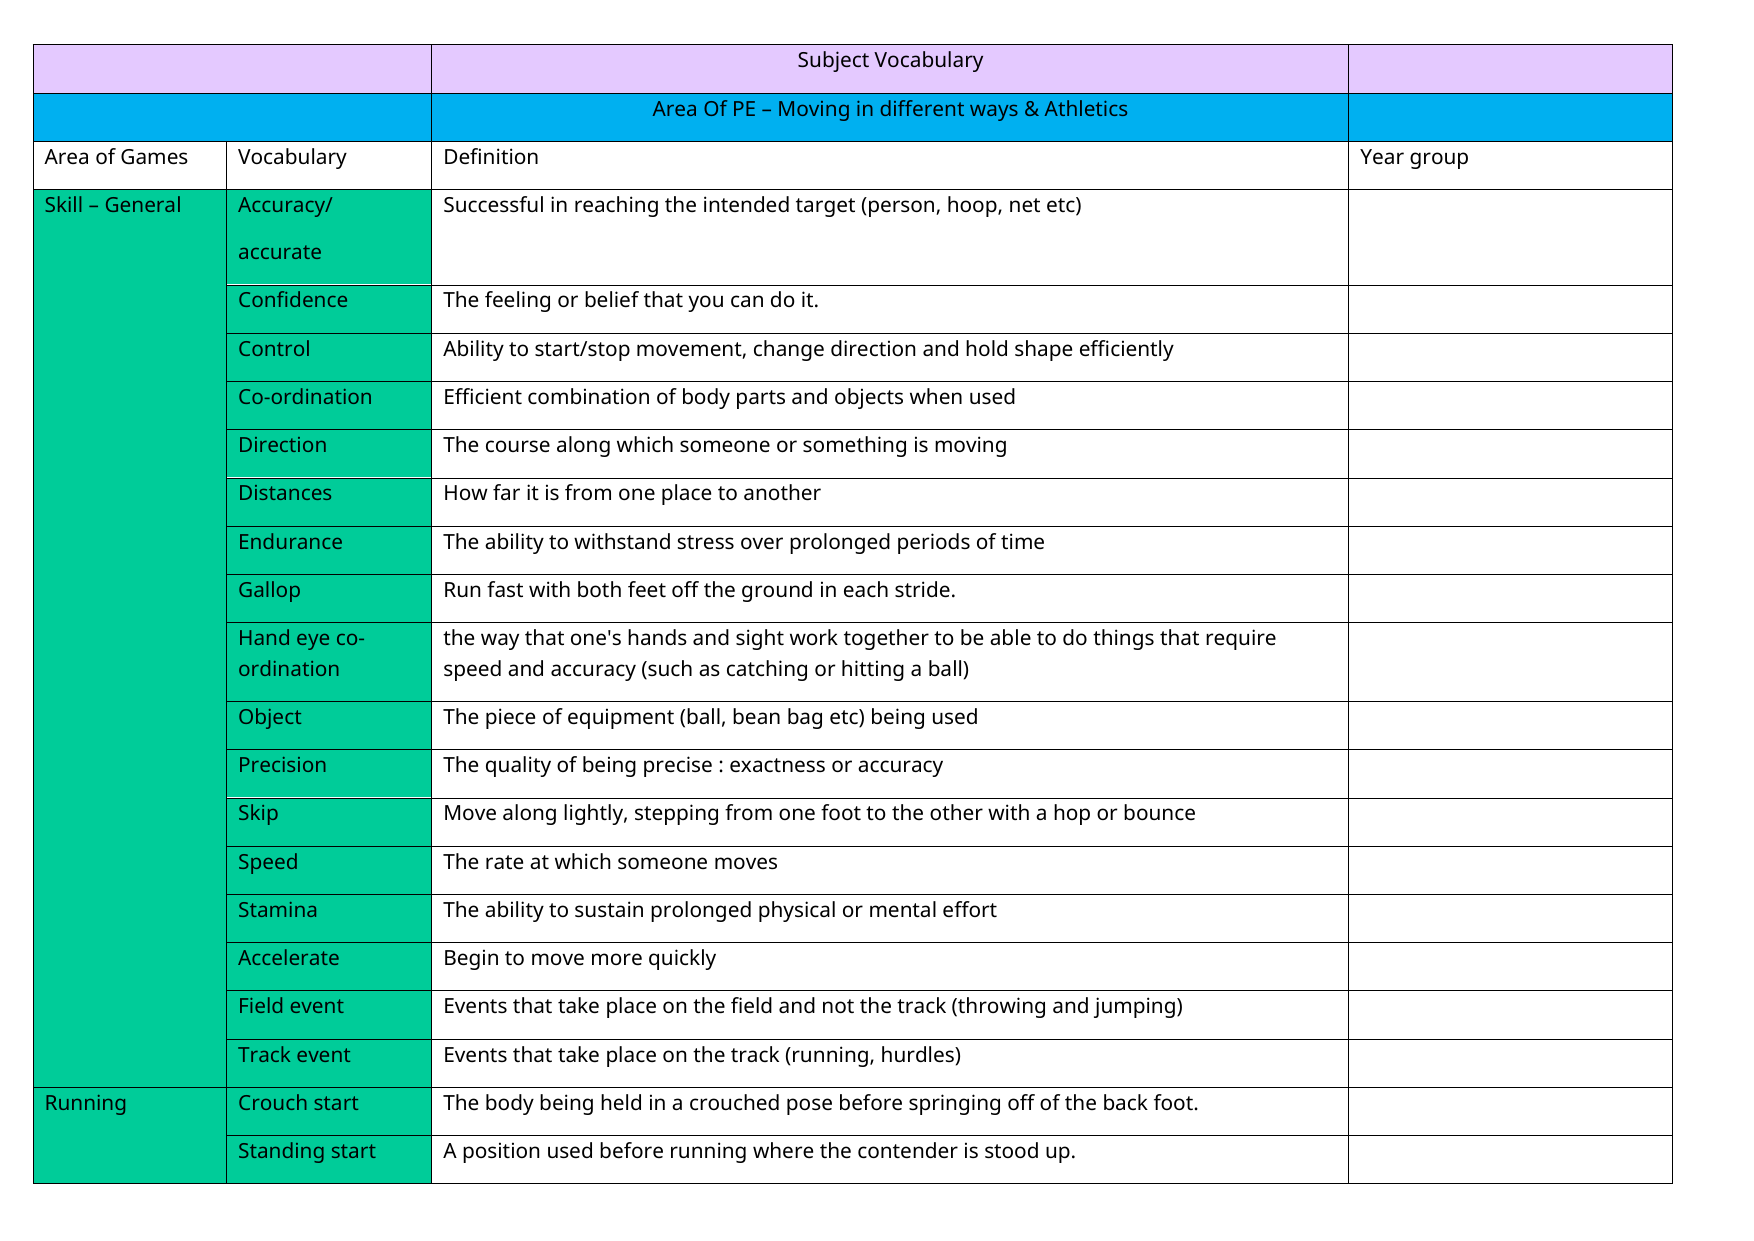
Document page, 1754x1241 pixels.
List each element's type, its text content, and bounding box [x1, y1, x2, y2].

table_cell Running [34, 1088, 226, 1183]
table_cell [1349, 286, 1672, 333]
table_cell [1349, 991, 1672, 1039]
table_cell Control [227, 334, 431, 381]
table_cell Precision [227, 750, 431, 797]
table_cell The feeling or belief that you can do it. [432, 286, 1348, 333]
table_cell Vocabulary [227, 142, 431, 189]
table_cell [1349, 1040, 1672, 1087]
table_cell The rate at which someone moves [432, 847, 1348, 894]
table_cell The body being held in a crouched pose before springing off of the back foot. [432, 1088, 1348, 1135]
table_cell [1349, 1088, 1672, 1135]
table_cell [1349, 575, 1672, 622]
table_cell [1349, 479, 1672, 526]
table_cell [1349, 750, 1672, 797]
table_cell Skip [227, 799, 431, 846]
table_cell [1349, 702, 1672, 749]
table_cell [1349, 527, 1672, 574]
table_cell A position used before running where the contender is stood up. [432, 1136, 1348, 1183]
table_cell How far it is from one place to another [432, 479, 1348, 526]
table_cell The course along which someone or something is moving [432, 430, 1348, 477]
table_cell [1349, 623, 1672, 701]
table_cell The quality of being precise : exactness or accuracy [432, 750, 1348, 797]
table_cell [1349, 1136, 1672, 1183]
table_cell Move along lightly, stepping from one foot to the other with a hop or bounce [432, 799, 1348, 846]
table_cell Accuracy/ accurate [227, 190, 431, 284]
table_cell [1349, 799, 1672, 846]
table_cell Co-ordination [227, 382, 431, 429]
table_cell Ability to start/stop movement, change direction and hold shape efficiently [432, 334, 1348, 381]
table_cell [1349, 94, 1672, 141]
table_cell Begin to move more quickly [432, 943, 1348, 990]
table_cell Object [227, 702, 431, 749]
table_cell Field event [227, 991, 431, 1039]
table_cell Area of Games [34, 142, 226, 189]
table_cell Skill – General [34, 190, 226, 1087]
table_cell Endurance [227, 527, 431, 574]
table_cell [1349, 895, 1672, 942]
table_cell Accelerate [227, 943, 431, 990]
table_cell Hand eye co-ordination [227, 623, 431, 701]
table_cell Stamina [227, 895, 431, 942]
table_cell Direction [227, 430, 431, 477]
table_cell Gallop [227, 575, 431, 622]
table_cell Events that take place on the track (running, hurdles) [432, 1040, 1348, 1087]
table_cell [1349, 847, 1672, 894]
table_cell Confidence [227, 286, 431, 333]
table_cell Area Of PE – Moving in different ways & Athletics [432, 94, 1348, 141]
table_cell The ability to withstand stress over prolonged periods of time [432, 527, 1348, 574]
table_cell Speed [227, 847, 431, 894]
table_cell Distances [227, 479, 431, 526]
table_cell Standing start [227, 1136, 431, 1183]
table_cell [1349, 943, 1672, 990]
table_header Subject Vocabulary [432, 45, 1348, 93]
table_cell Year group [1349, 142, 1672, 189]
table_cell Track event [227, 1040, 431, 1087]
table_header [34, 45, 431, 93]
table_header [1349, 45, 1672, 93]
table_cell Crouch start [227, 1088, 431, 1135]
table_cell The ability to sustain prolonged physical or mental effort [432, 895, 1348, 942]
table_cell the way that one's hands and sight work together to be able to do things that require speed and accuracy (such as catching or hitting a ball) [432, 623, 1348, 701]
table_cell Definition [432, 142, 1348, 189]
table_cell Run fast with both feet off the ground in each stride. [432, 575, 1348, 622]
table_cell [1349, 334, 1672, 381]
table_cell [1349, 190, 1672, 284]
table_cell [34, 94, 431, 141]
table_cell The piece of equipment (ball, bean bag etc) being used [432, 702, 1348, 749]
table_cell [1349, 430, 1672, 477]
table_cell Events that take place on the field and not the track (throwing and jumping) [432, 991, 1348, 1039]
table_cell Successful in reaching the intended target (person, hoop, net etc) [432, 190, 1348, 284]
table_cell Efficient combination of body parts and objects when used [432, 382, 1348, 429]
table_cell [1349, 382, 1672, 429]
